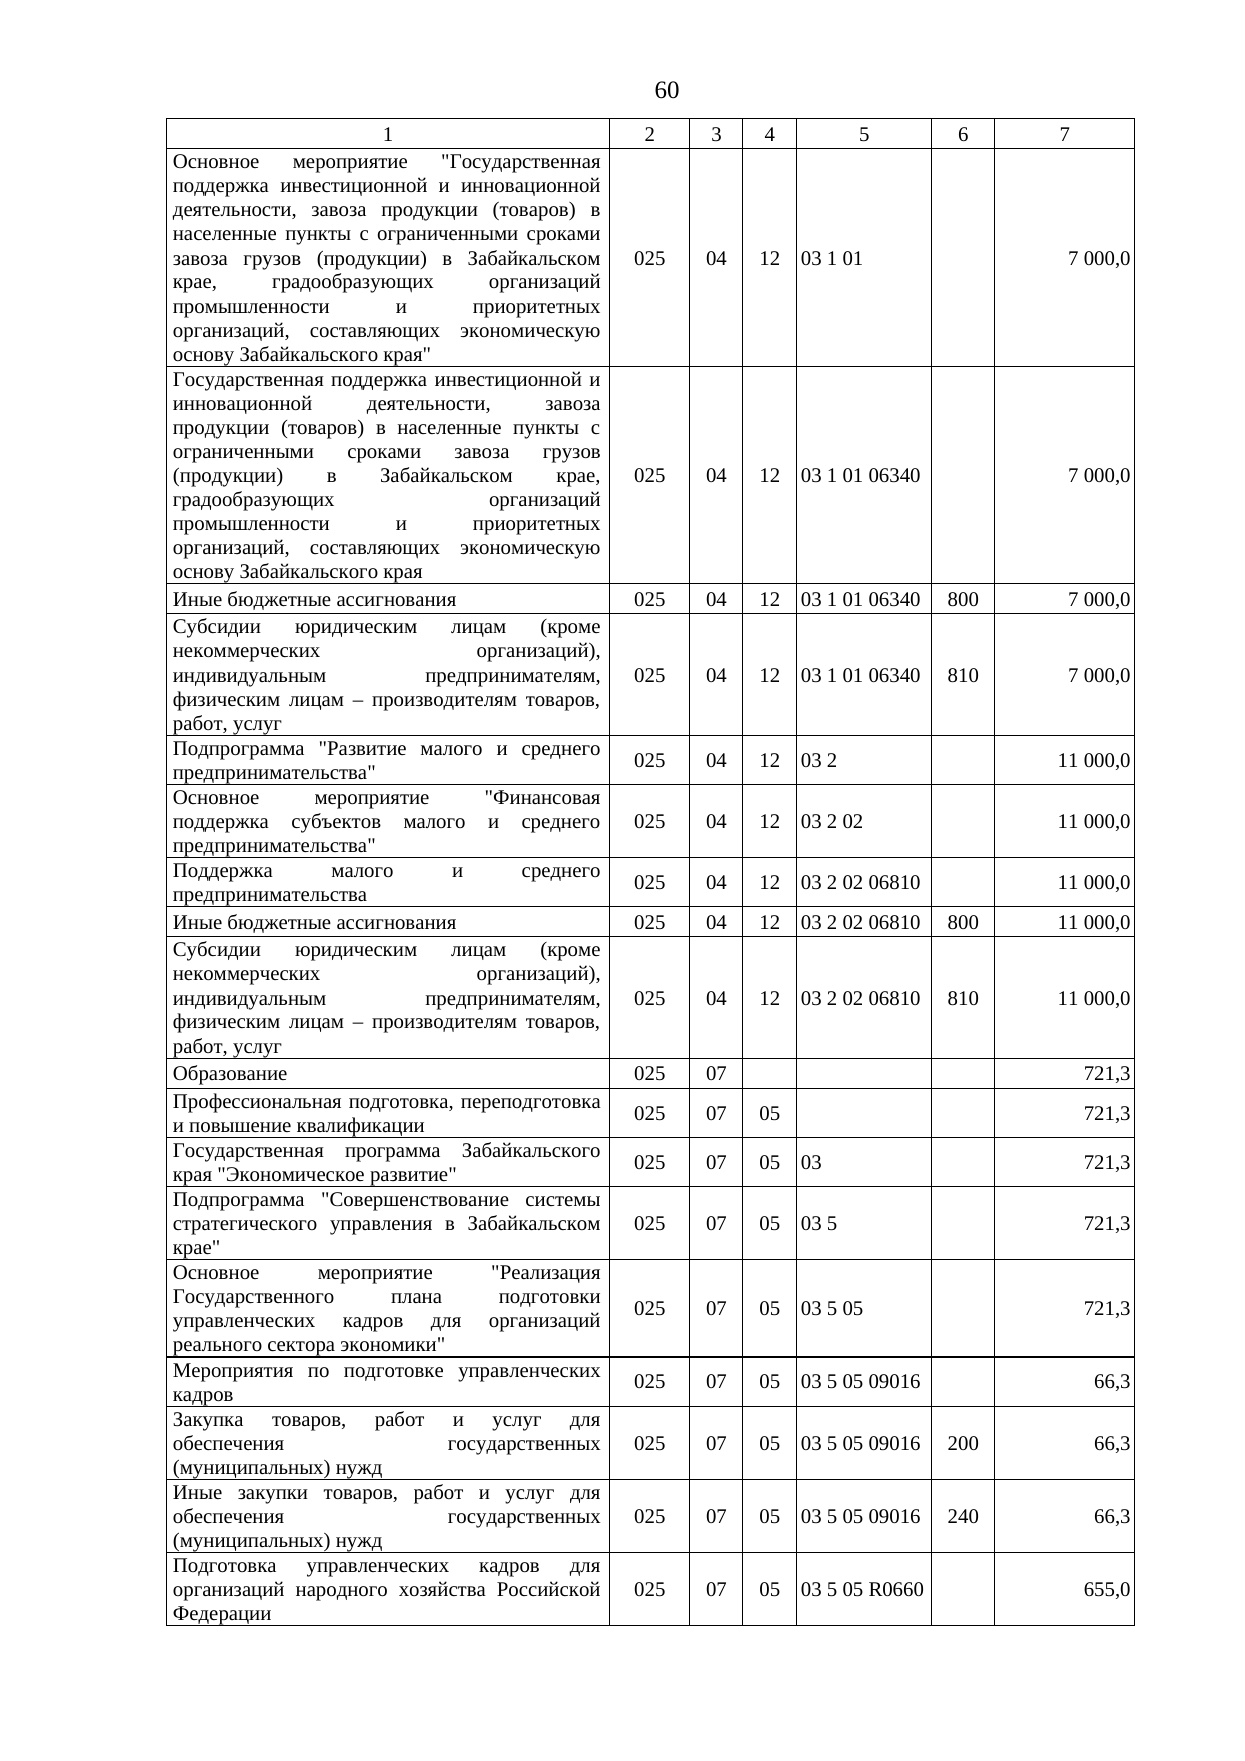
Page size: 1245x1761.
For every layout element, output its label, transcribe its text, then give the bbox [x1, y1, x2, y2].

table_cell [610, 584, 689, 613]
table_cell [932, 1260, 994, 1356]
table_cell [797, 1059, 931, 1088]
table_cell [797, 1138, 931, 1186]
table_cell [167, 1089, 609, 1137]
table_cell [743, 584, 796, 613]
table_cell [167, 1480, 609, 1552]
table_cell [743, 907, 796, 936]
table_header 1 [167, 119, 609, 148]
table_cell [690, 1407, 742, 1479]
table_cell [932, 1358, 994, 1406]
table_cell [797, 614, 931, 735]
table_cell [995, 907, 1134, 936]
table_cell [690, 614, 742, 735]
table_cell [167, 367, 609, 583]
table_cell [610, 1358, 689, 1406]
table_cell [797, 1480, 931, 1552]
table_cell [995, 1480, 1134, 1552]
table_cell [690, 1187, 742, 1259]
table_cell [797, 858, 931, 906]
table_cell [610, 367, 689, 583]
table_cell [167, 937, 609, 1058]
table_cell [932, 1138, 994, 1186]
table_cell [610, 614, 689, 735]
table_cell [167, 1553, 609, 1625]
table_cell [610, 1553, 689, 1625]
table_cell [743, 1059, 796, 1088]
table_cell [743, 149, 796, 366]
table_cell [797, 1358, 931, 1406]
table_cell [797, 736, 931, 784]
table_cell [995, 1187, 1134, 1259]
table_header 3 [690, 119, 742, 148]
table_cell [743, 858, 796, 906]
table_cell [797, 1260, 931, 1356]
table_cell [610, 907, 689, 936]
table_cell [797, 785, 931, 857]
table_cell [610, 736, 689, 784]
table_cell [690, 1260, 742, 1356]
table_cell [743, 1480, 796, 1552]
table_header 5 [797, 119, 931, 148]
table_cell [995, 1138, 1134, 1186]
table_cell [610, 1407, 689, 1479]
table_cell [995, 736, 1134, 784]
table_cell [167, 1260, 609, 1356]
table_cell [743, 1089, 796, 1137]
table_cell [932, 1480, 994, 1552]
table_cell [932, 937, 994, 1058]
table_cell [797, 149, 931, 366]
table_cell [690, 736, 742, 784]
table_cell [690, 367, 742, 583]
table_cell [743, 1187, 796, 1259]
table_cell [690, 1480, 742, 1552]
table_header 6 [932, 119, 994, 148]
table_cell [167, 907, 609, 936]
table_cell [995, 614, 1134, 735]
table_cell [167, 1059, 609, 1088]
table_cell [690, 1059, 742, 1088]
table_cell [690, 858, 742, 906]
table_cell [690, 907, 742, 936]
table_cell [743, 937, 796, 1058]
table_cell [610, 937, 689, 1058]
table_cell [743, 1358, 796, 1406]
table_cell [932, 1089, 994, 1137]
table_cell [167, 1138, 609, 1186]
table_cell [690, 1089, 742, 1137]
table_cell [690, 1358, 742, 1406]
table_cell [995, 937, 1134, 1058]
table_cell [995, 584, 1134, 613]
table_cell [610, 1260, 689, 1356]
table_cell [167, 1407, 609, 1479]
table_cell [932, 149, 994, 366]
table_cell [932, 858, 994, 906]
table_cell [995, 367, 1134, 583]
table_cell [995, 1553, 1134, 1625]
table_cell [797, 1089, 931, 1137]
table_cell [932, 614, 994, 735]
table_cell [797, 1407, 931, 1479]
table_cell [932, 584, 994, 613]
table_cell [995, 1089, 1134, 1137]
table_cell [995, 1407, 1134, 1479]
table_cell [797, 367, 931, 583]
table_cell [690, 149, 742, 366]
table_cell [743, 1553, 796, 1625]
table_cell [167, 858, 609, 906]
table_header 2 [610, 119, 689, 148]
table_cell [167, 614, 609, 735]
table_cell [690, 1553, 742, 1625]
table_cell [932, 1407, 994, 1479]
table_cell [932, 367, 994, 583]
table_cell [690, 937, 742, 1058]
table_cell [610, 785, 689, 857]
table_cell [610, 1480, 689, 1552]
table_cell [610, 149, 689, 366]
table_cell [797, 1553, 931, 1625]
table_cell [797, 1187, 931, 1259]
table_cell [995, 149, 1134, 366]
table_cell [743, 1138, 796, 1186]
table_header 7 [995, 119, 1134, 148]
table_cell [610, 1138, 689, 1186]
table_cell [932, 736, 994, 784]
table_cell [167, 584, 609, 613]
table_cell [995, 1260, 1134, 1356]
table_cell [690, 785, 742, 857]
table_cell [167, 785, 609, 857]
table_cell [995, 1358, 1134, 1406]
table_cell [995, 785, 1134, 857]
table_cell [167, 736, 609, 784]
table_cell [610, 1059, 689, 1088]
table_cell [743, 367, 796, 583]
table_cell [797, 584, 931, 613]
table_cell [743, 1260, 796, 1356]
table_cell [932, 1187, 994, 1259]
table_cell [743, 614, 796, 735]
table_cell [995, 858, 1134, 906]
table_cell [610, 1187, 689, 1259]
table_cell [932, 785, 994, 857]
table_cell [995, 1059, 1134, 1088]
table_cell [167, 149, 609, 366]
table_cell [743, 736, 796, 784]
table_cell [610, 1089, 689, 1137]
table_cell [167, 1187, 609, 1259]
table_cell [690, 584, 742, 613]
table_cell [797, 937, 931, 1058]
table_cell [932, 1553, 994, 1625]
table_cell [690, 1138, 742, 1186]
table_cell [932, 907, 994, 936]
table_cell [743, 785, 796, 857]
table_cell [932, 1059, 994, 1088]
table_header 4 [743, 119, 796, 148]
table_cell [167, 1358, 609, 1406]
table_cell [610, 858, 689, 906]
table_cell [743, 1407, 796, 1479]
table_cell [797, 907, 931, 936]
